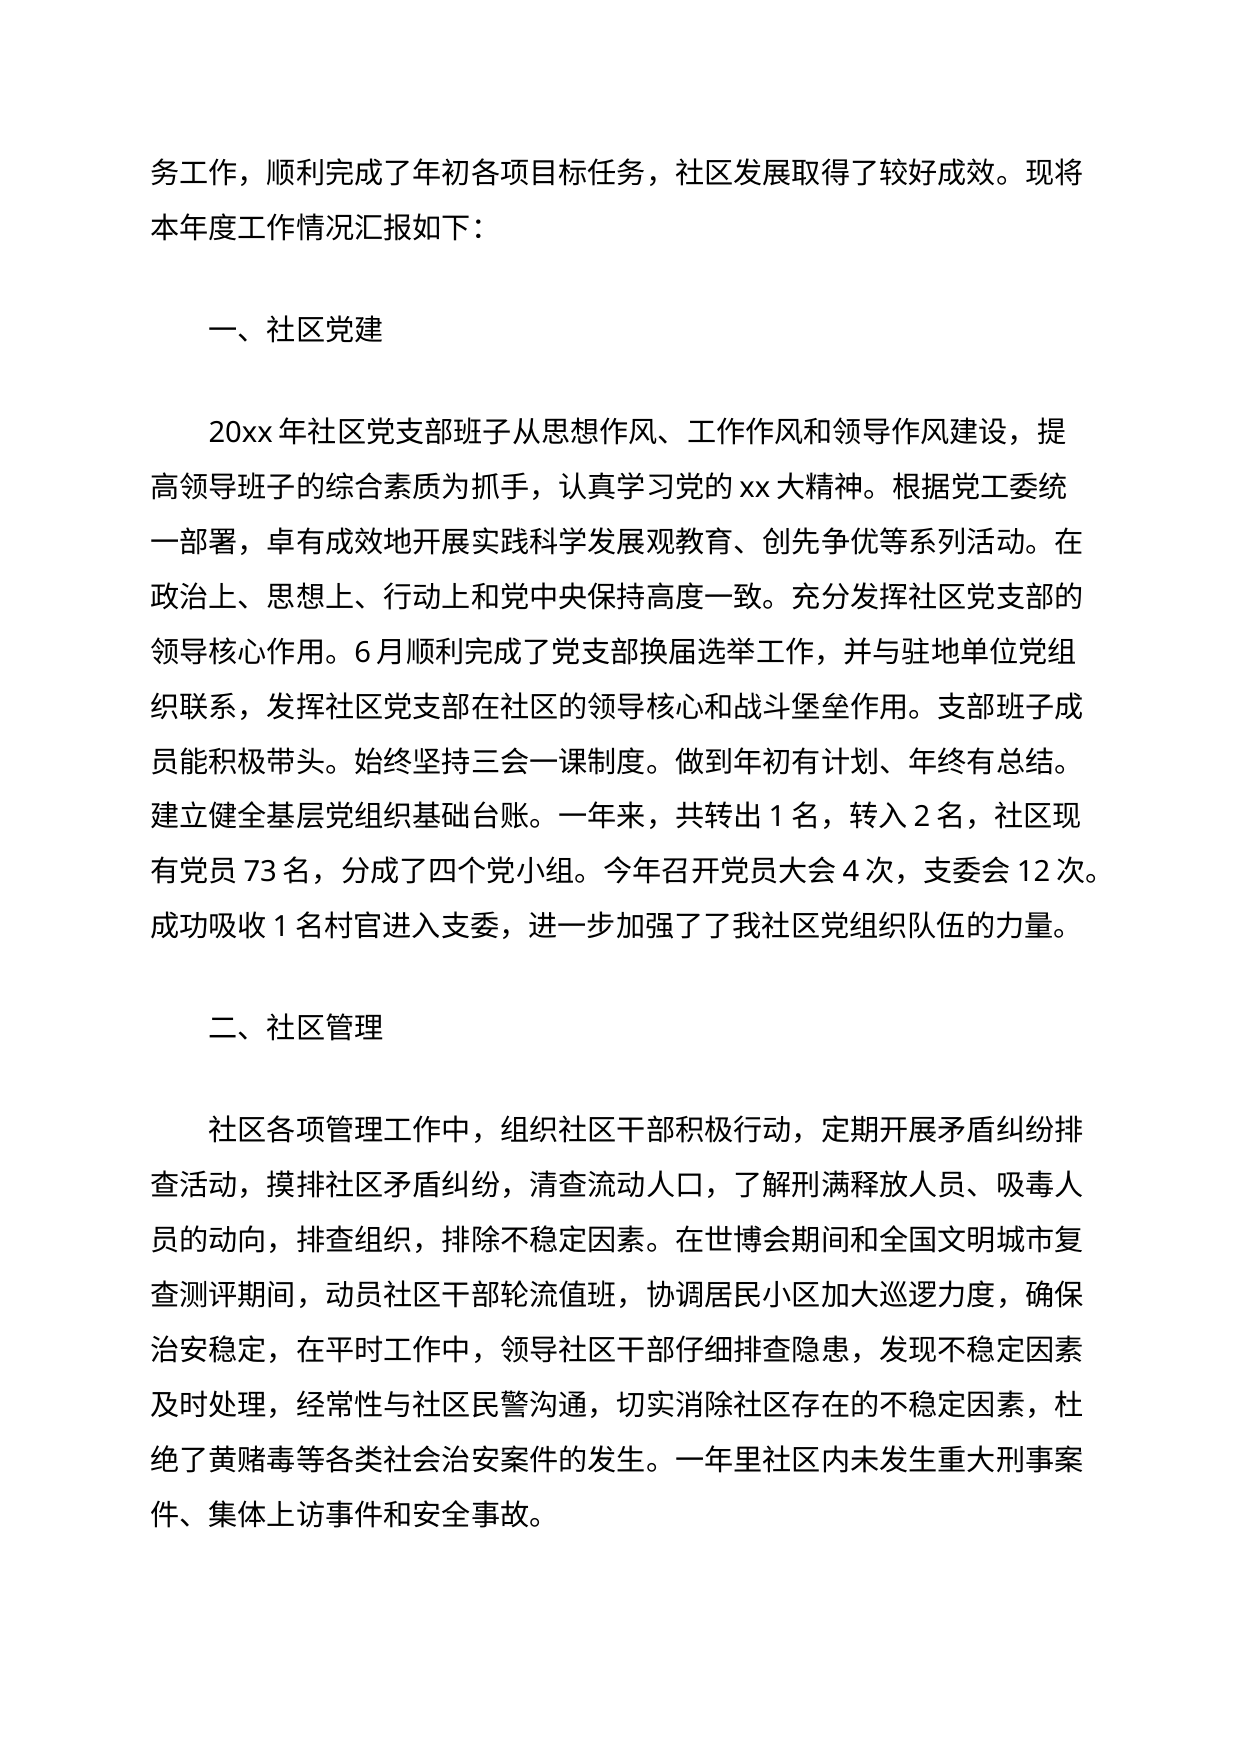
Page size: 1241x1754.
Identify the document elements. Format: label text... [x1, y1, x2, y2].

text 二、社区管理 [150, 1005, 1090, 1047]
text 20xx年社区党支部班子从思想作风、工作作风和领导作风建设，提高领导班子的综合素质为抓手，认真学习党的xx大精神。根据党工委统一部署，卓有成效地开展实践科学发展观教育、创先争优等系列活动。在政治上、思想上、行动上和党中央保持高度一致。充分发挥社区党支部的领导核心作用。6月顺利完成了党支部换届选举工作，并与驻地单位党组织联系，发挥社区党支部在社区的领导核心和战斗堡垒作用。支部班子成员能积极带头。始终坚持三会一课制度。做到年初有计划、年终有总结。建立健全基层党组织基础台账。一年来，共转出1名，转入2名，社区现有党员73名，分成了四个党小组。今年召开党员大会4次，支委会12次。成功吸收1名村官进入支委，进一步加强了了我社区党组织队伍的力量。 [150, 408, 1090, 945]
text 一、社区党建 [150, 307, 1090, 349]
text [150, 150, 1090, 247]
text 社区各项管理工作中，组织社区干部积极行动，定期开展矛盾纠纷排查活动，摸排社区矛盾纠纷，清查流动人口，了解刑满释放人员、吸毒人员的动向，排查组织，排除不稳定因素。在世博会期间和全国文明城市复查测评期间，动员社区干部轮流值班，协调居民小区加大巡逻力度，确保治安稳定，在平时工作中，领导社区干部仔细排查隐患，发现不稳定因素及时处理，经常性与社区民警沟通，切实消除社区存在的不稳定因素，杜绝了黄赌毒等各类社会治安案件的发生。一年里社区内未发生重大刑事案件、集体上访事件和安全事故。 [150, 1107, 1090, 1533]
